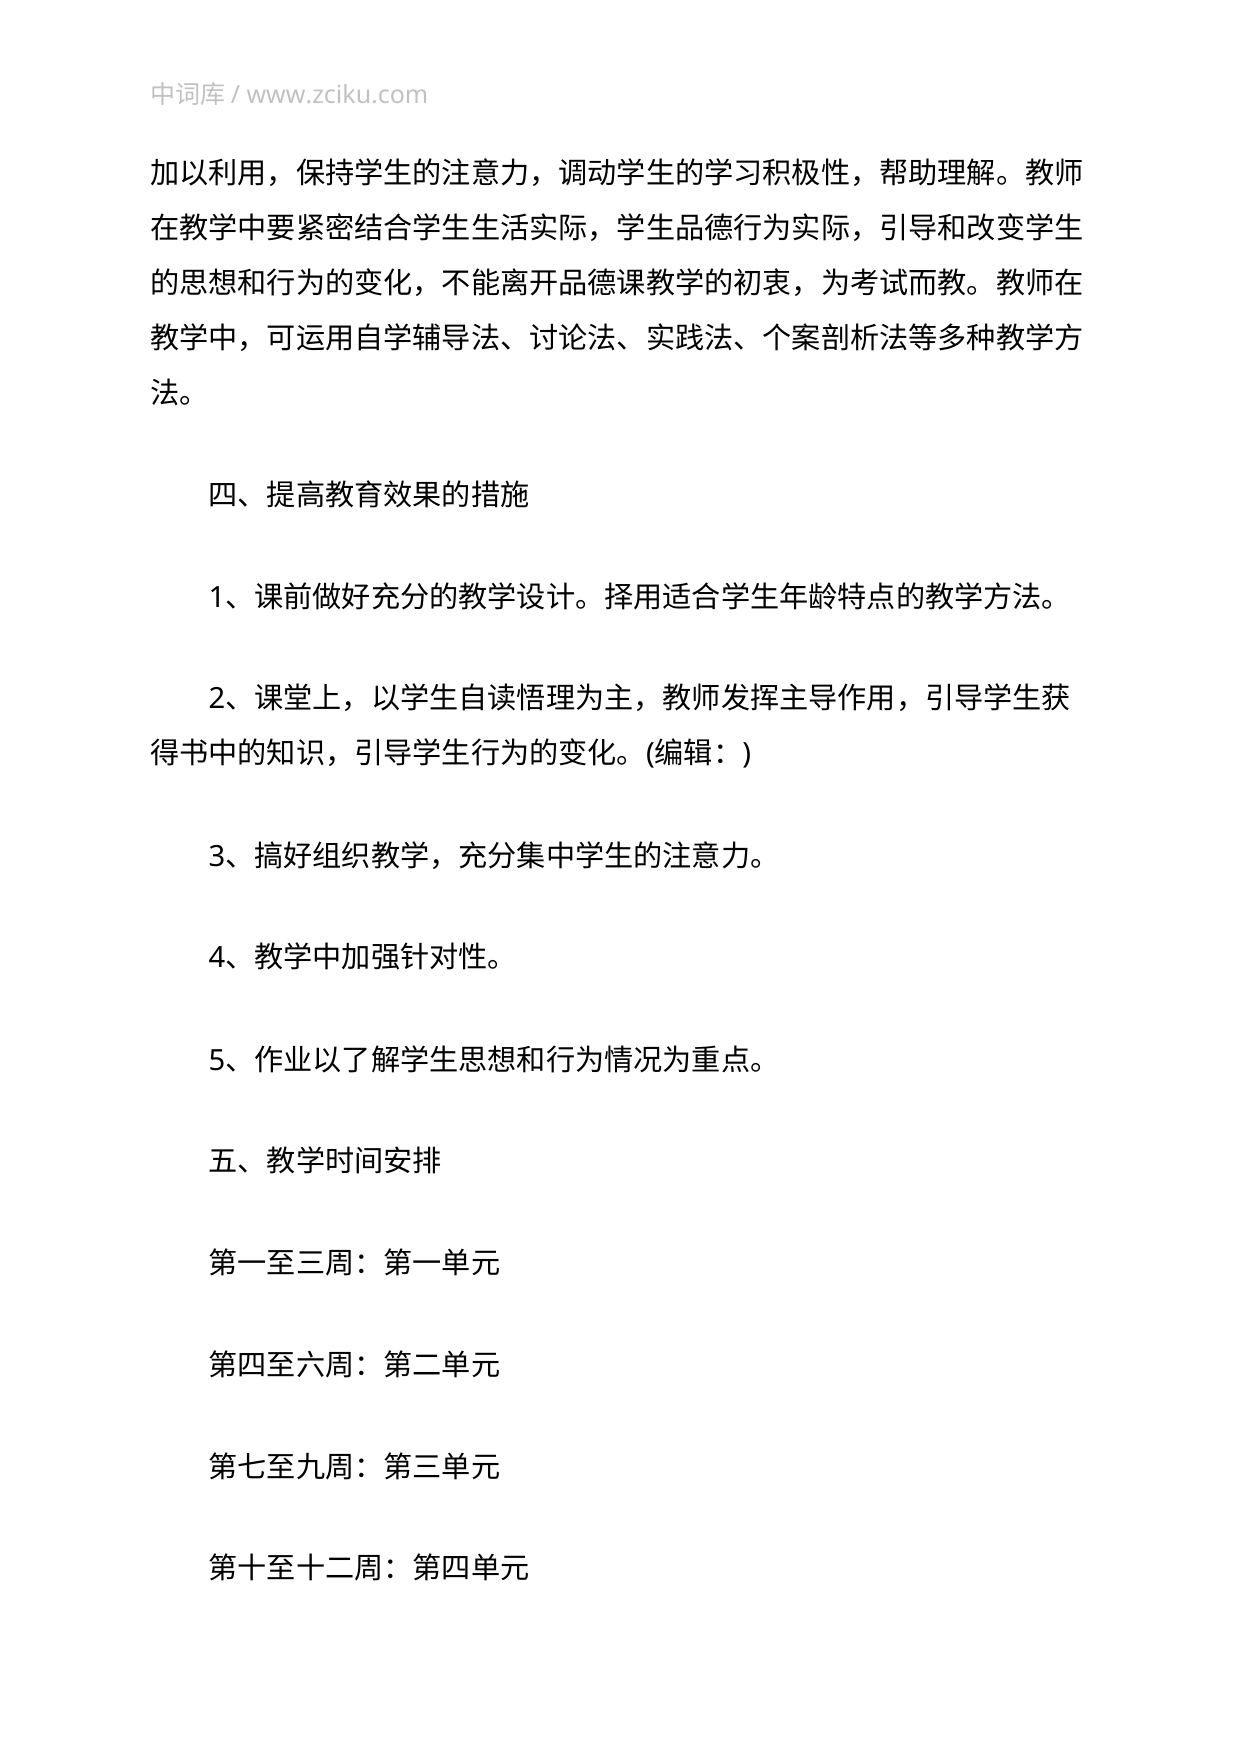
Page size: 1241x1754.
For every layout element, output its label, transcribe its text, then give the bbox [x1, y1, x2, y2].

text 4、教学中加强针对性。 [150, 934, 1090, 976]
text 第七至九周：第三单元 [150, 1443, 1090, 1486]
text 3、搞好组织教学，充分集中学生的注意力。 [150, 832, 1090, 874]
text 第四至六周：第二单元 [150, 1342, 1090, 1384]
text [150, 150, 1090, 412]
text 1、课前做好充分的教学设计。择用适合学生年龄特点的教学方法。 [150, 573, 1090, 616]
text 第十至十二周：第四单元 [150, 1545, 1090, 1587]
text 第一至三周：第一单元 [150, 1240, 1090, 1282]
text 五、教学时间安排 [150, 1138, 1090, 1180]
text 四、提高教育效果的措施 [150, 471, 1090, 514]
text 2、课堂上，以学生自读悟理为主，教师发挥主导作用，引导学生获得书中的知识，引导学生行为的变化。(编辑：) [150, 675, 1090, 772]
text 5、作业以了解学生思想和行为情况为重点。 [150, 1036, 1090, 1078]
